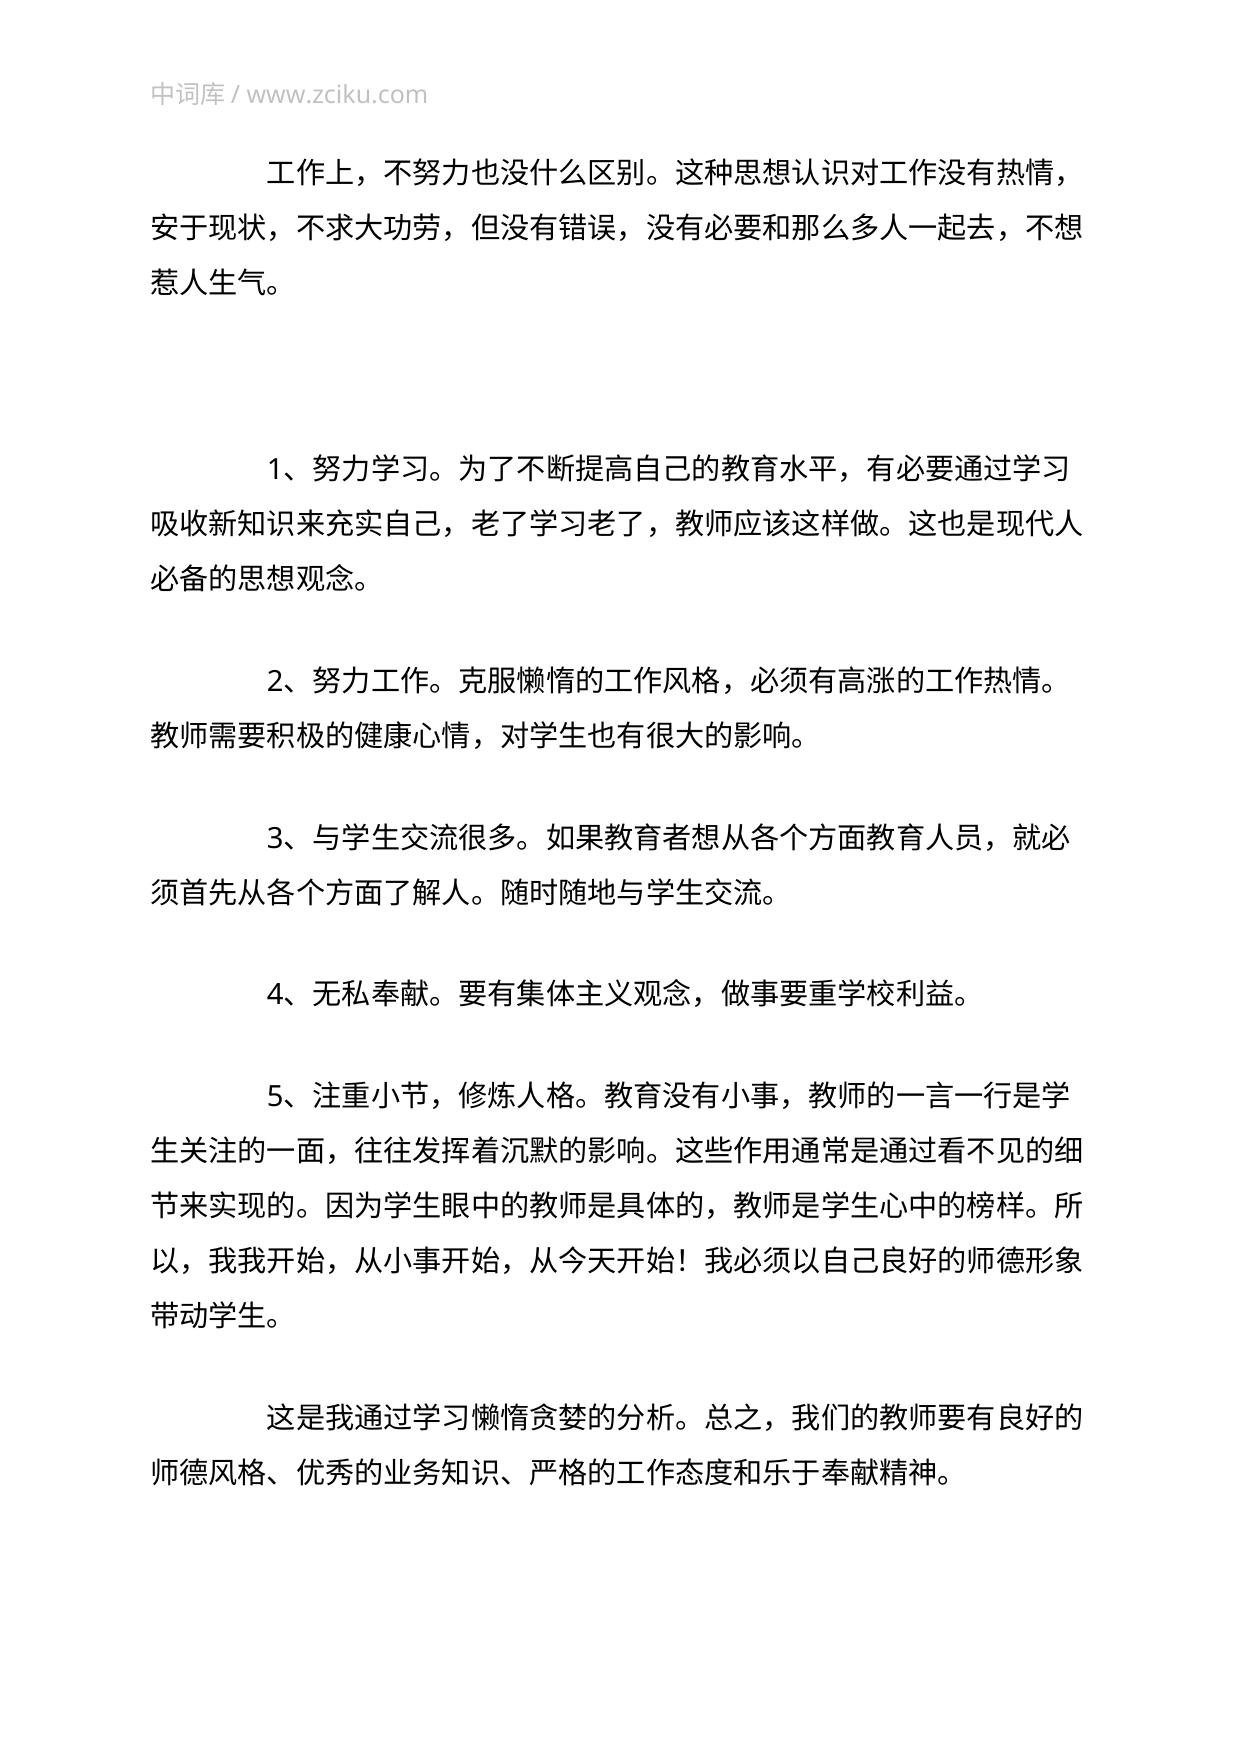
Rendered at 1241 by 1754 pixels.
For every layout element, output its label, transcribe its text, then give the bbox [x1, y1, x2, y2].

text 工作上，不努力也没什么区别。这种思想认识对工作没有热情，安于现状，不求大功劳，但没有错误，没有必要和那么多人一起去，不想惹人生气。 [150, 150, 1090, 302]
text 4、无私奉献。要有集体主义观念，做事要重学校利益。 [150, 971, 1090, 1013]
text 5、注重小节，修炼人格。教育没有小事，教师的一言一行是学生关注的一面，往往发挥着沉默的影响。这些作用通常是通过看不见的细节来实现的。因为学生眼中的教师是具体的，教师是学生心中的榜样。所以，我我开始，从小事开始，从今天开始！我必须以自己良好的师德形象带动学生。 [150, 1073, 1090, 1335]
text 2、努力工作。克服懒惰的工作风格，必须有高涨的工作热情。教师需要积极的健康心情，对学生也有很大的影响。 [150, 657, 1090, 755]
text 3、与学生交流很多。如果教育者想从各个方面教育人员，就必须首先从各个方面了解人。随时随地与学生交流。 [150, 814, 1090, 911]
text 1、努力学习。为了不断提高自己的教育水平，有必要通过学习吸收新知识来充实自己，老了学习老了，教师应该这样做。这也是现代人必备的思想观念。 [150, 446, 1090, 598]
text 这是我通过学习懒惰贪婪的分析。总之，我们的教师要有良好的师德风格、优秀的业务知识、严格的工作态度和乐于奉献精神。 [150, 1394, 1090, 1492]
